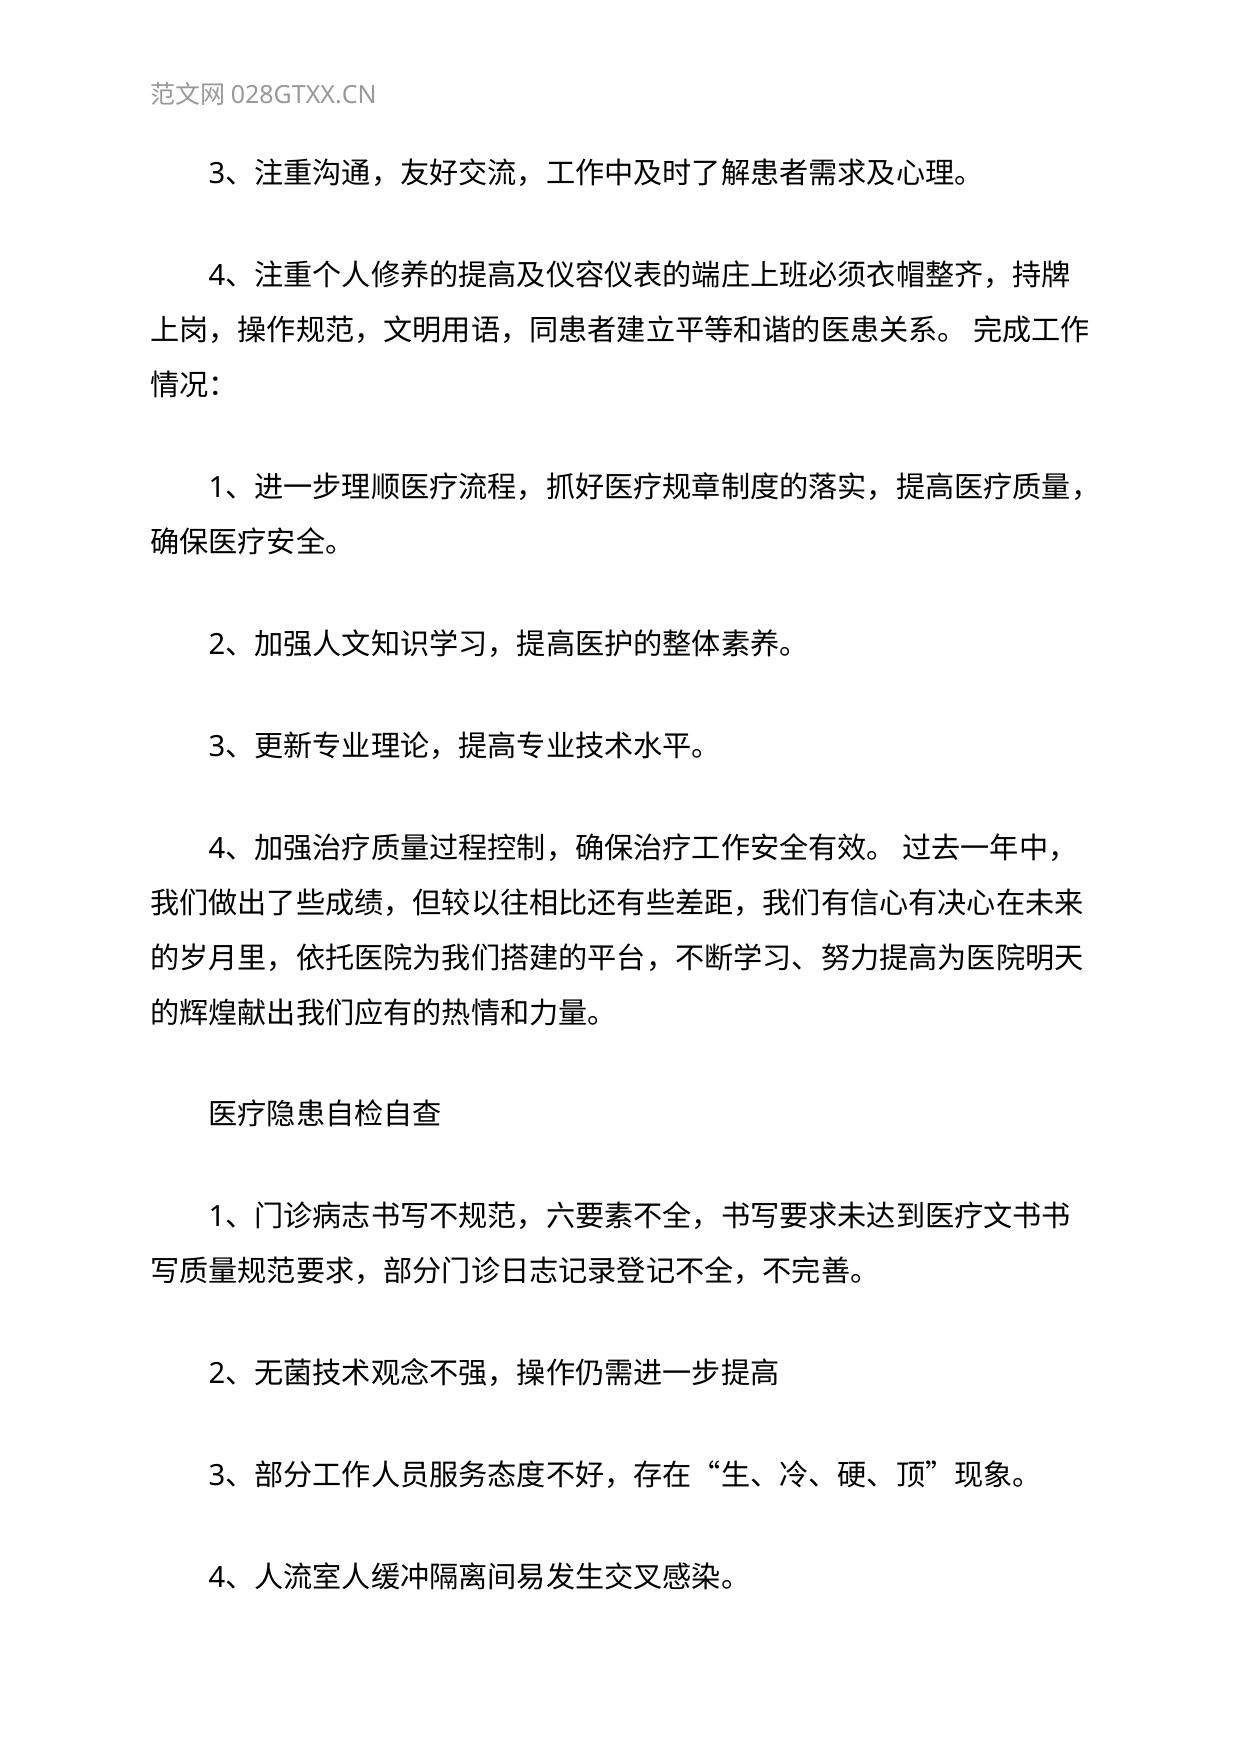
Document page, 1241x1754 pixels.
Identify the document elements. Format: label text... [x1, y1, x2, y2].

text 2、无菌技术观念不强，操作仍需进一步提高 [150, 1349, 1090, 1392]
text 1、门诊病志书写不规范，六要素不全，书写要求未达到医疗文书书写质量规范要求，部分门诊日志记录登记不全，不完善。 [150, 1193, 1090, 1290]
text 医疗隐患自检自查 [150, 1091, 1090, 1133]
text 3、部分工作人员服务态度不好，存在“生、冷、硬、顶”现象。 [150, 1451, 1090, 1494]
text 4、人流室人缓冲隔离间易发生交叉感染。 [150, 1553, 1090, 1596]
text 1、进一步理顺医疗流程，抓好医疗规章制度的落实，提高医疗质量，确保医疗安全。 [150, 464, 1090, 561]
text 3、注重沟通，友好交流，工作中及时了解患者需求及心理。 [150, 150, 1090, 192]
text 4、注重个人修养的提高及仪容仪表的端庄上班必须衣帽整齐，持牌上岗，操作规范，文明用语，同患者建立平等和谐的医患关系。 完成工作情况： [150, 252, 1090, 404]
text 4、加强治疗质量过程控制，确保治疗工作安全有效。 过去一年中，我们做出了些成绩，但较以往相比还有些差距，我们有信心有决心在未来的岁月里，依托医院为我们搭建的平台，不断学习、努力提高为医院明天的辉煌献出我们应有的热情和力量。 [150, 824, 1090, 1031]
text 2、加强人文知识学习，提高医护的整体素养。 [150, 620, 1090, 663]
text 3、更新专业理论，提高专业技术水平。 [150, 722, 1090, 765]
